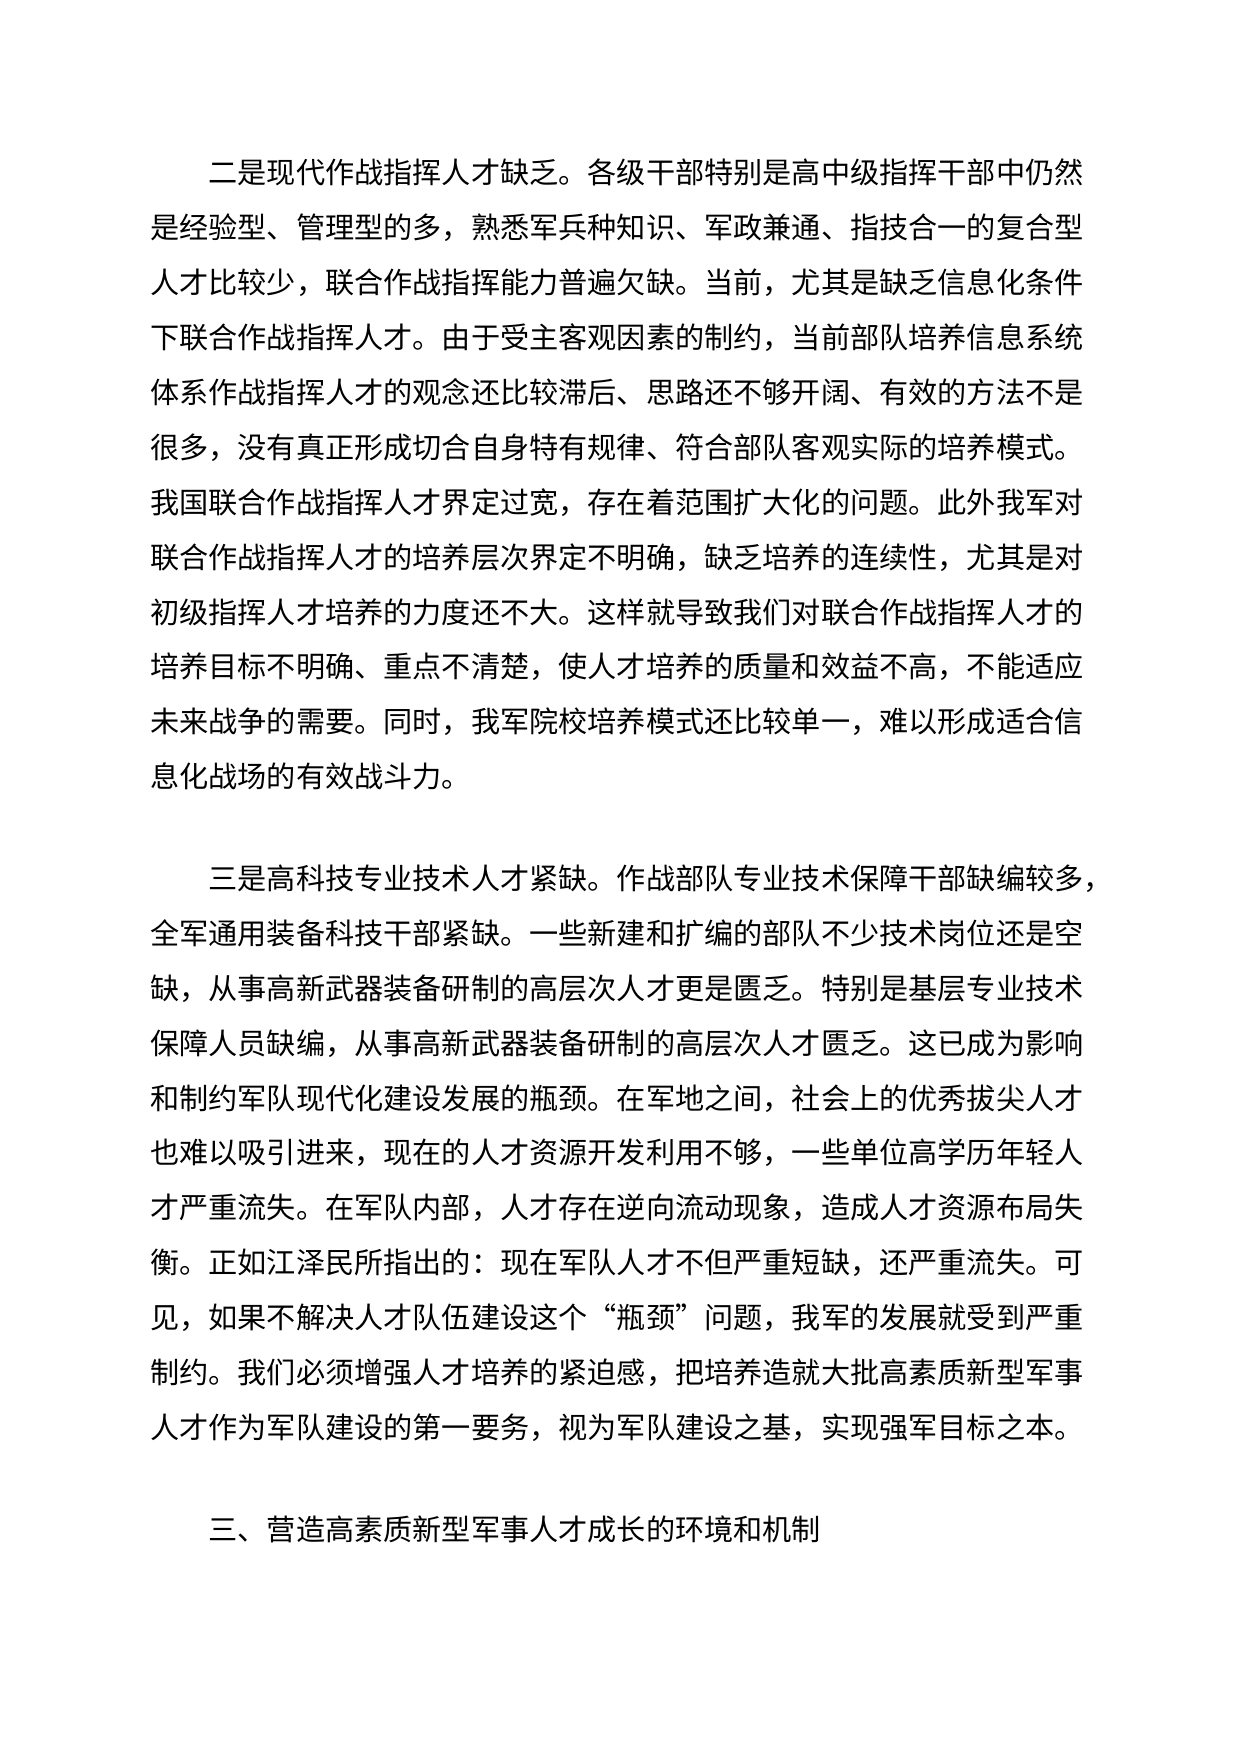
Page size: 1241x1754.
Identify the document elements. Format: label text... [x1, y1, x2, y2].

text 三是高科技专业技术人才紧缺。作战部队专业技术保障干部缺编较多，全军通用装备科技干部紧缺。一些新建和扩编的部队不少技术岗位还是空缺，从事高新武器装备研制的高层次人才更是匮乏。特别是基层专业技术保障人员缺编，从事高新武器装备研制的高层次人才匮乏。这已成为影响和制约军队现代化建设发展的瓶颈。在军地之间，社会上的优秀拔尖人才也难以吸引进来，现在的人才资源开发利用不够，一些单位高学历年轻人才严重流失。在军队内部，人才存在逆向流动现象，造成人才资源布局失衡。正如江泽民所指出的：现在军队人才不但严重短缺，还严重流失。可见，如果不解决人才队伍建设这个“瓶颈”问题，我军的发展就受到严重制约。我们必须增强人才培养的紧迫感，把培养造就大批高素质新型军事人才作为军队建设的第一要务，视为军队建设之基，实现强军目标之本。 [150, 856, 1090, 1447]
text 三、营造高素质新型军事人才成长的环境和机制 [150, 1506, 1090, 1549]
text 二是现代作战指挥人才缺乏。各级干部特别是高中级指挥干部中仍然是经验型、管理型的多，熟悉军兵种知识、军政兼通、指技合一的复合型人才比较少，联合作战指挥能力普遍欠缺。当前，尤其是缺乏信息化条件下联合作战指挥人才。由于受主客观因素的制约，当前部队培养信息系统体系作战指挥人才的观念还比较滞后、思路还不够开阔、有效的方法不是很多，没有真正形成切合自身特有规律、符合部队客观实际的培养模式。我国联合作战指挥人才界定过宽，存在着范围扩大化的问题。此外我军对联合作战指挥人才的培养层次界定不明确，缺乏培养的连续性，尤其是对初级指挥人才培养的力度还不大。这样就导致我们对联合作战指挥人才的培养目标不明确、重点不清楚，使人才培养的质量和效益不高，不能适应未来战争的需要。同时，我军院校培养模式还比较单一，难以形成适合信息化战场的有效战斗力。 [150, 150, 1090, 796]
